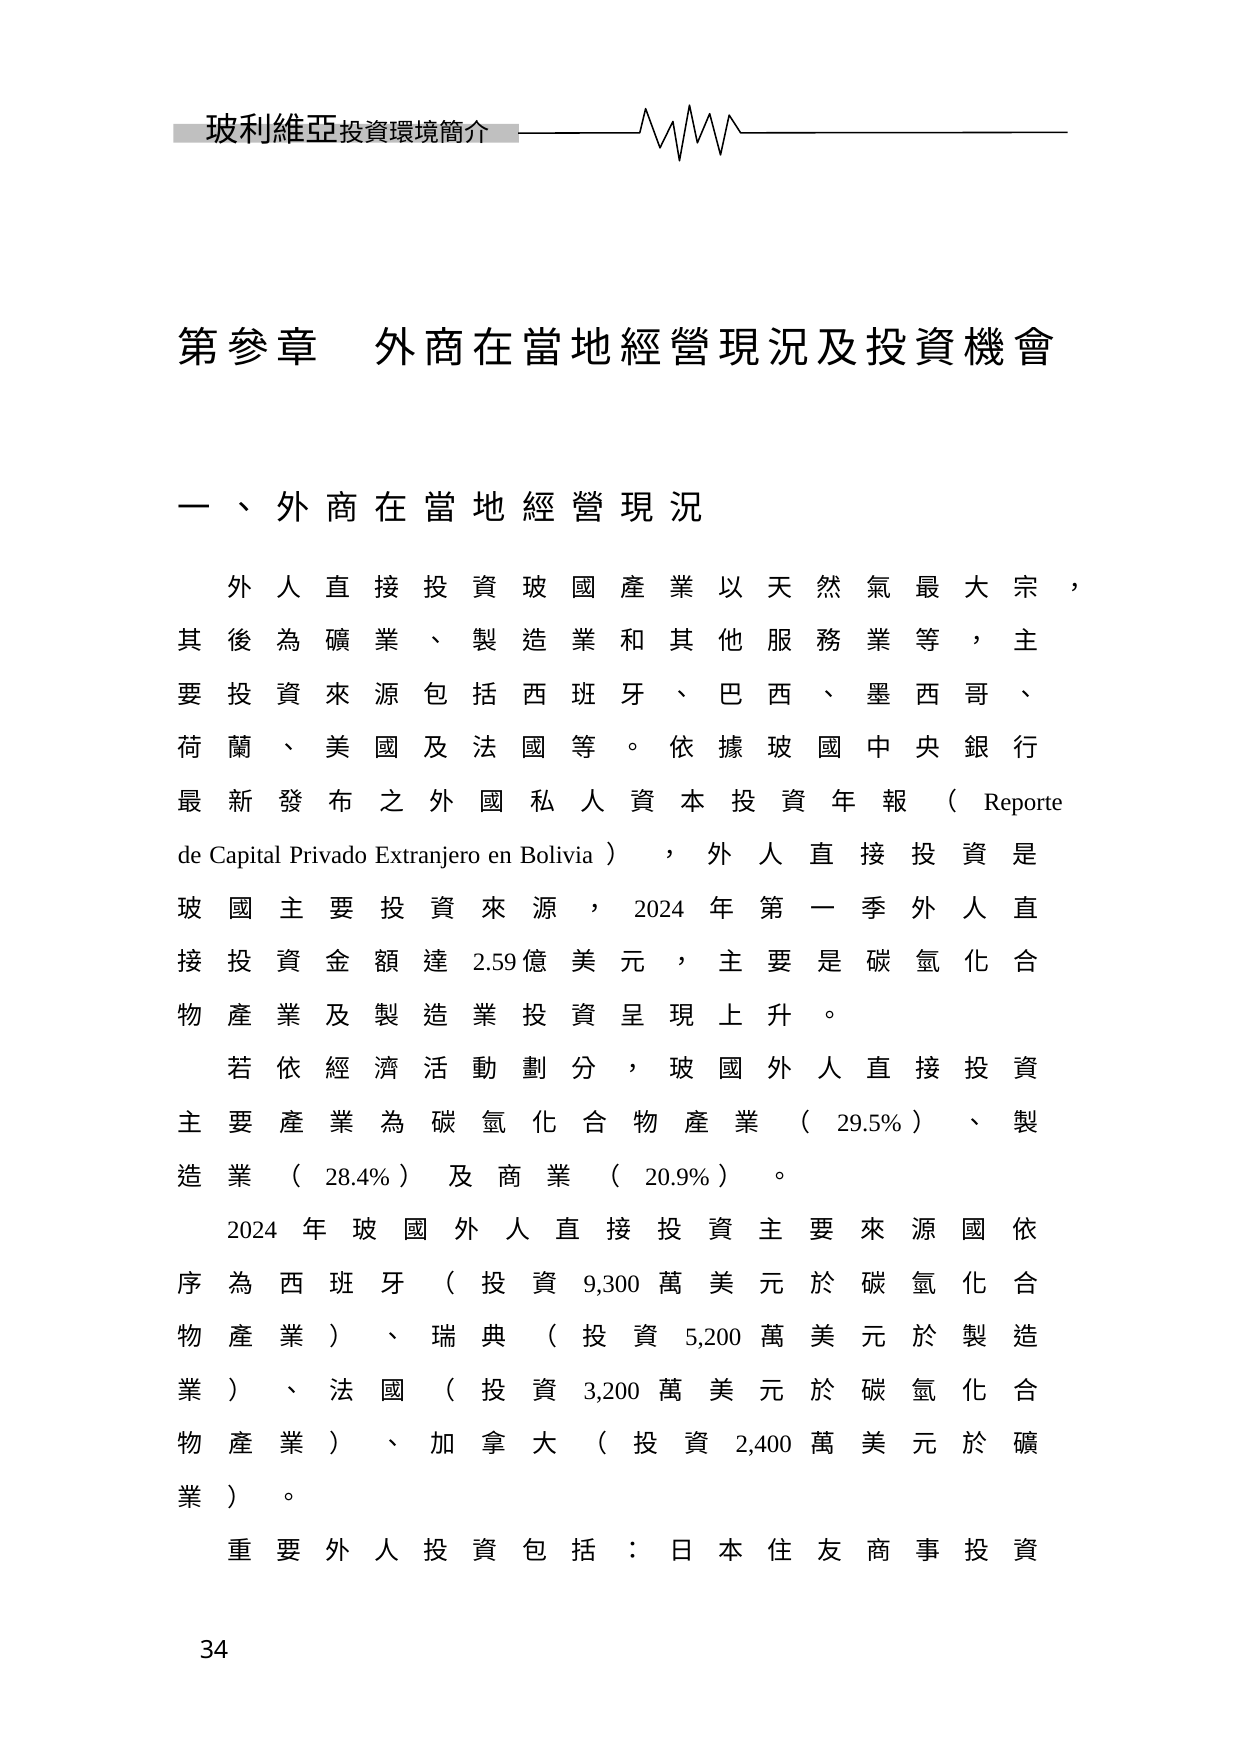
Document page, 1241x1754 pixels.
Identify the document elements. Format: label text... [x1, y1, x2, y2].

text 一、外商在當地經營現況 [178, 478, 1063, 532]
text 外人直接投資玻國產業以天然氣最大宗，其後為礦業、製造業和其他服務業等，主要投資來源包括西班牙、巴西、墨西哥、荷蘭、美國及法國等。依據玻國中央銀行最新發布之外國私人資本投資年報（Reporte de Capital Privado Extranjero en Bolivia），外人直接投資是玻國主要投資來源，2024年第一季外人直接投資金額達2.59億美元，主要是碳氫化合物產業及製造業投資呈現上升。 [178, 558, 1063, 1040]
text 2024年玻國外人直接投資主要來源國依序為西班牙（投資9,300萬美元於碳氫化合物產業）、瑞典（投資5,200萬美元於製造業）、法國（投資3,200萬美元於碳氫化合物產業）、加拿大（投資2,400萬美元於礦業）。 [178, 1201, 1063, 1522]
text 第參章 外商在當地經營現況及投資機會 [178, 291, 1063, 398]
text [178, 1522, 1063, 1576]
text 若依經濟活動劃分，玻國外人直接投資主要產業為碳氫化合物產業（29.5%）、製造業（28.4%）及商業（20.9%）。 [178, 1040, 1063, 1201]
